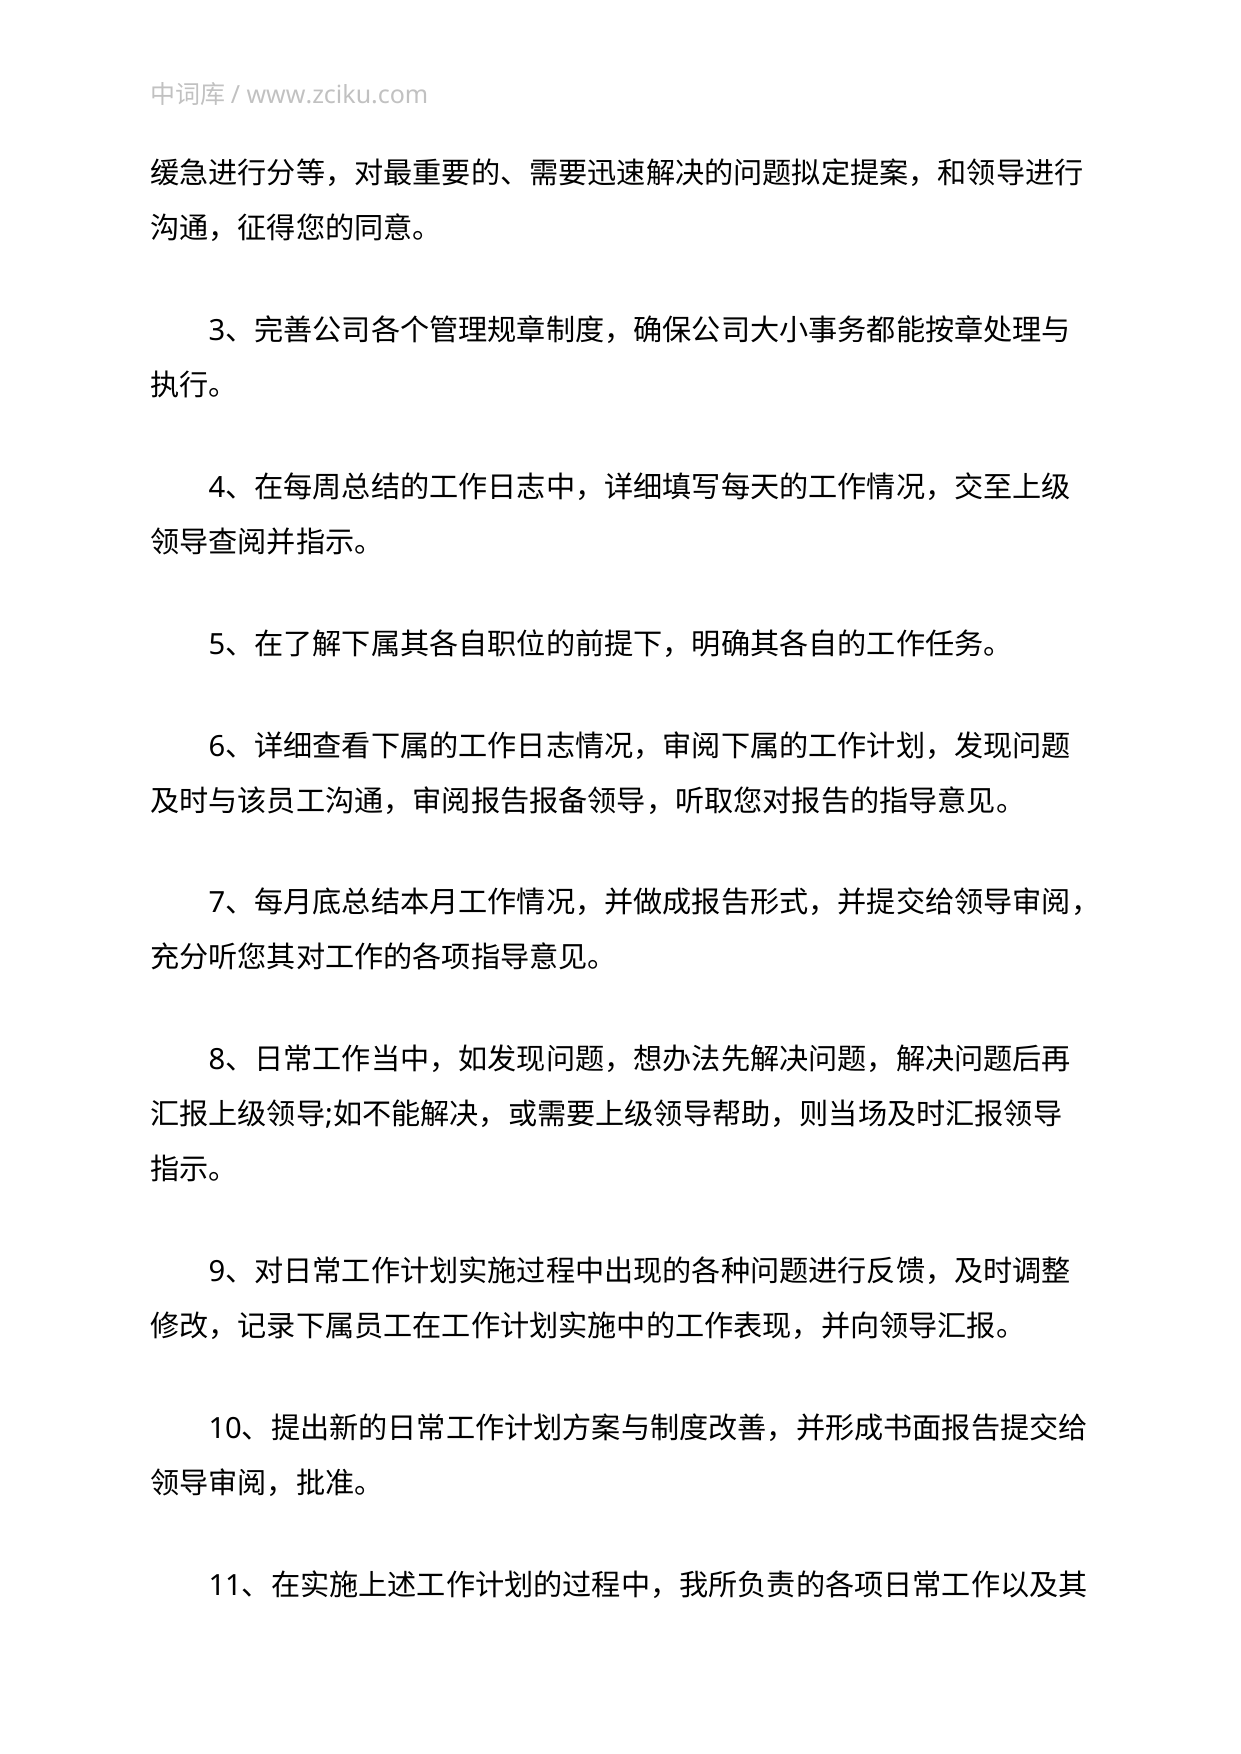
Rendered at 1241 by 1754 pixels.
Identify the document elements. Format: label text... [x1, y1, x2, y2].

text 10、提出新的日常工作计划方案与制度改善，并形成书面报告提交给领导审阅，批准。 [150, 1404, 1090, 1502]
text 9、对日常工作计划实施过程中出现的各种问题进行反馈，及时调整修改，记录下属员工在工作计划实施中的工作表现，并向领导汇报。 [150, 1247, 1090, 1345]
text 8、日常工作当中，如发现问题，想办法先解决问题，解决问题后再汇报上级领导;如不能解决，或需要上级领导帮助，则当场及时汇报领导指示。 [150, 1036, 1090, 1188]
text 3、完善公司各个管理规章制度，确保公司大小事务都能按章处理与执行。 [150, 307, 1090, 404]
text 5、在了解下属其各自职位的前提下，明确其各自的工作任务。 [150, 620, 1090, 663]
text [150, 1561, 1090, 1603]
text 6、详细查看下属的工作日志情况，审阅下属的工作计划，发现问题及时与该员工沟通，审阅报告报备领导，听取您对报告的指导意见。 [150, 722, 1090, 819]
text 7、每月底总结本月工作情况，并做成报告形式，并提交给领导审阅，充分听您其对工作的各项指导意见。 [150, 879, 1090, 976]
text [150, 150, 1090, 247]
text 4、在每周总结的工作日志中，详细填写每天的工作情况，交至上级领导查阅并指示。 [150, 463, 1090, 561]
